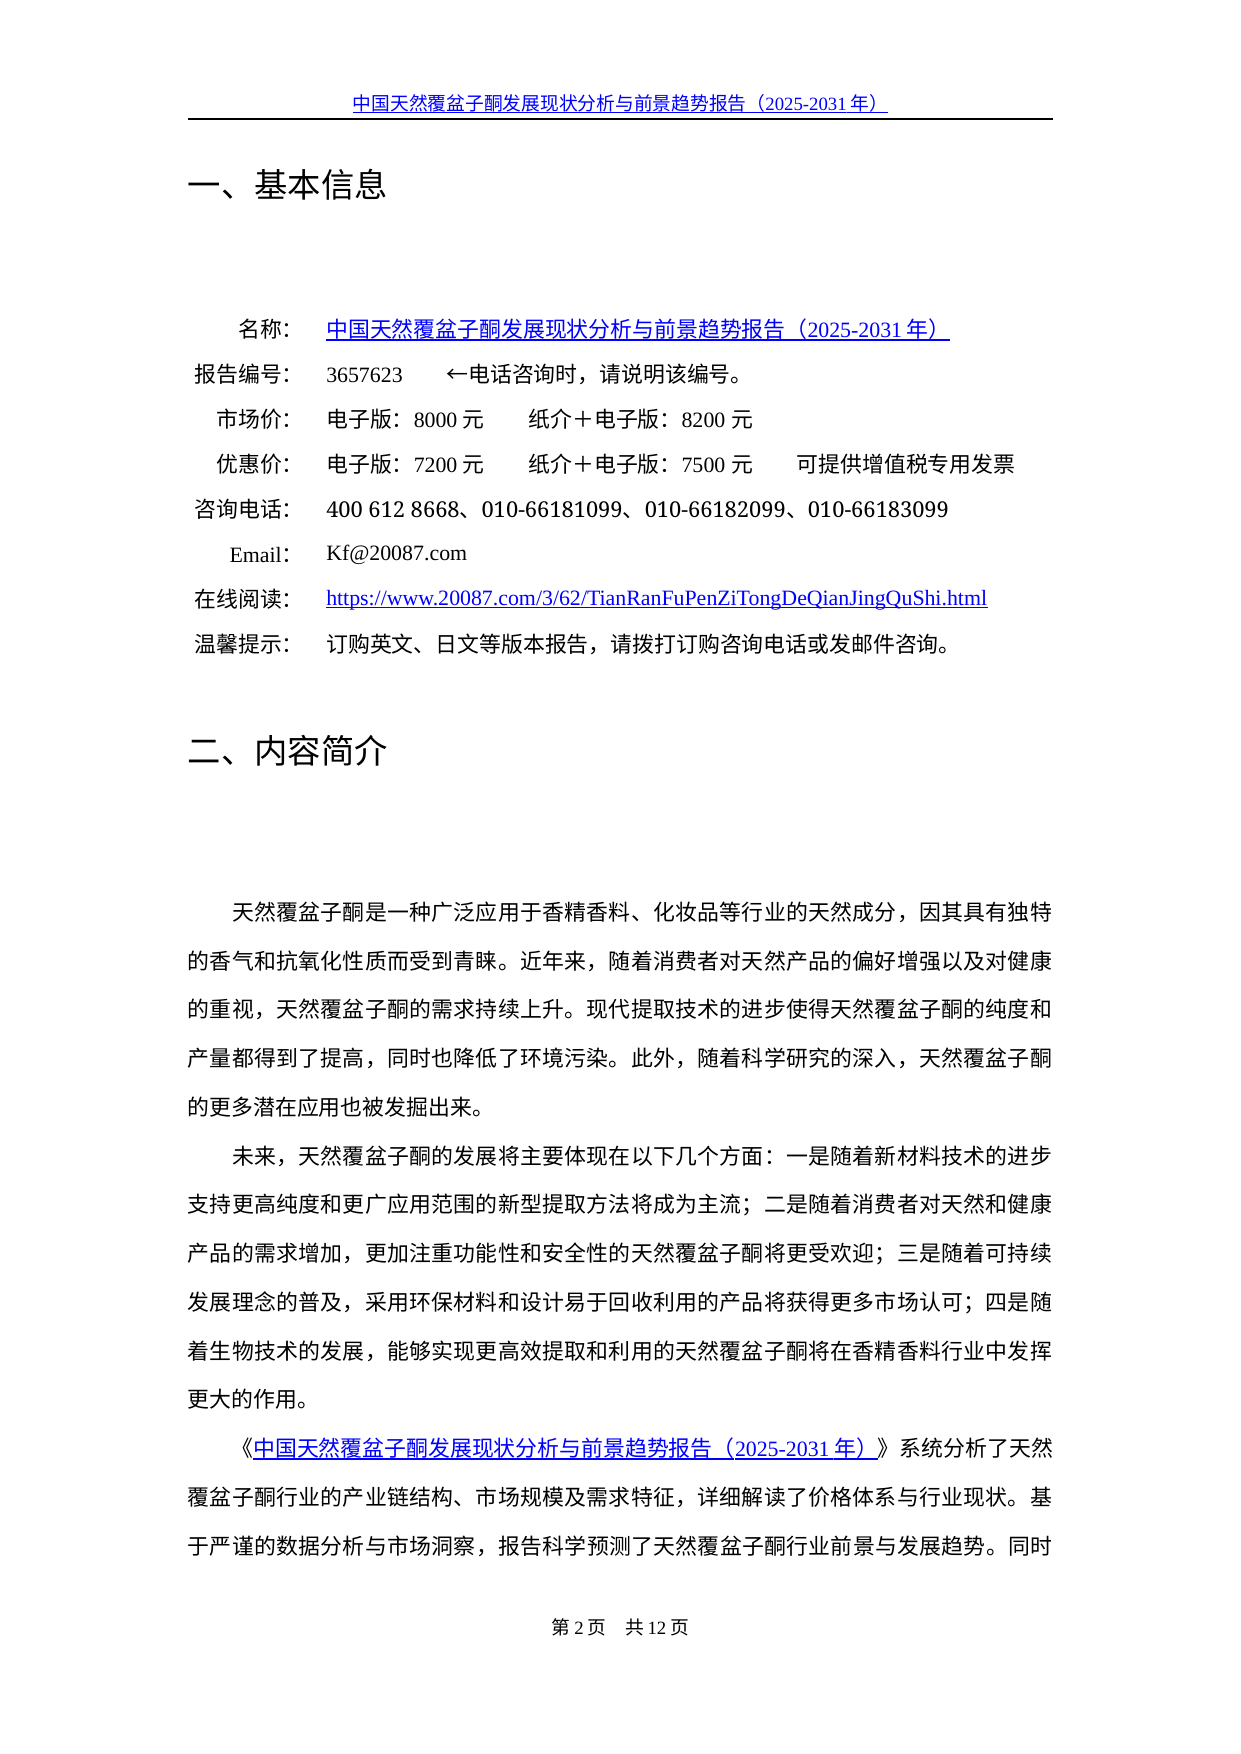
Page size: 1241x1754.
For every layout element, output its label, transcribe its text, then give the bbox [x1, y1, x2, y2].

table_cell 3657623 ←电话咨询时，请说明该编号。 [315, 357, 1073, 402]
table_cell 电子版：8000 元 纸介＋电子版：8200 元 [315, 402, 1073, 447]
table_cell 报告编号： [167, 357, 315, 402]
table_cell 温馨提示： [167, 627, 315, 672]
table_cell 400 612 8668、010-66181099、010-66182099、010-66183099 [315, 492, 1073, 537]
table_header 中国天然覆盆子酮发展现状分析与前景趋势报告（2025-2031年） [315, 312, 1073, 357]
table_cell 市场价： [167, 402, 315, 447]
table_header 名称： [167, 312, 315, 357]
table_cell 在线阅读： [167, 582, 315, 627]
title 二、内容简介 [187, 717, 1053, 782]
table_cell 咨询电话： [167, 492, 315, 537]
table_cell 订购英文、日文等版本报告，请拨打订购咨询电话或发邮件咨询。 [315, 627, 1073, 672]
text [187, 894, 1053, 1561]
table_cell Kf@20087.com [315, 537, 1073, 582]
table_cell 优惠价： [167, 447, 315, 492]
table_cell Email： [167, 537, 315, 582]
table_cell 电子版：7200 元 纸介＋电子版：7500 元 可提供增值税专用发票 [315, 447, 1073, 492]
table_cell [315, 582, 1073, 627]
title 一、基本信息 [187, 150, 1053, 215]
